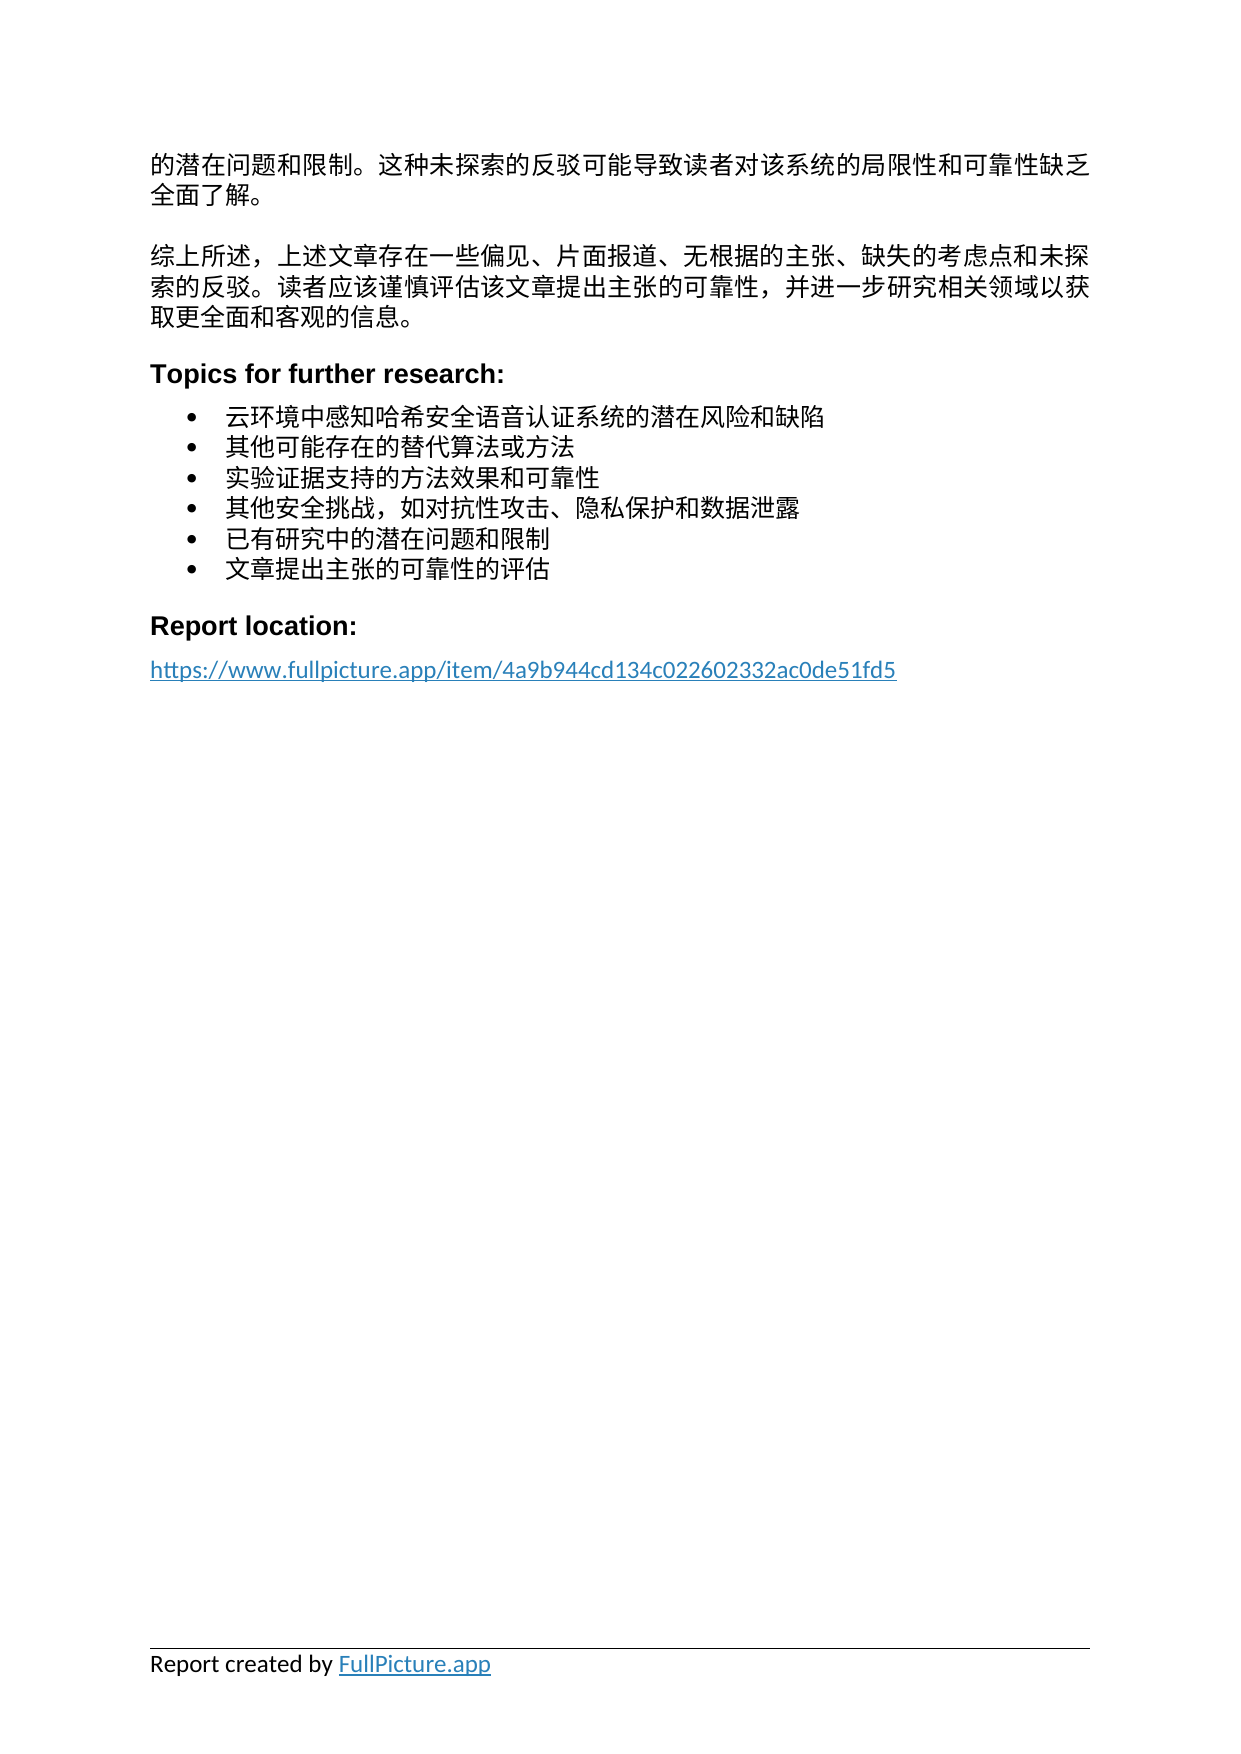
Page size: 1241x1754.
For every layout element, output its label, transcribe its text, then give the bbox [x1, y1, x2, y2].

text https://www.fullpicture.app/item/4a9b944cd134c022602332ac0de51fd5 [150, 654, 1090, 684]
list 已有研究中的潜在问题和限制 [187, 524, 1090, 554]
list 云环境中感知哈希安全语音认证系统的潜在风险和缺陷 [187, 402, 1090, 432]
subtitle Report location: [150, 610, 1090, 641]
list 实验证据支持的方法效果和可靠性 [187, 463, 1090, 493]
subtitle Topics for further research: [150, 358, 1090, 389]
list 其他安全挑战，如对抗性攻击、隐私保护和数据泄露 [187, 493, 1090, 524]
list 其他可能存在的替代算法或方法 [187, 432, 1090, 463]
list 文章提出主张的可靠性的评估 [187, 554, 1090, 585]
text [150, 150, 1090, 211]
text 综上所述，上述文章存在一些偏见、片面报道、无根据的主张、缺失的考虑点和未探索的反驳。读者应该谨慎评估该文章提出主张的可靠性，并进一步研究相关领域以获取更全面和客观的信息。 [150, 242, 1090, 333]
